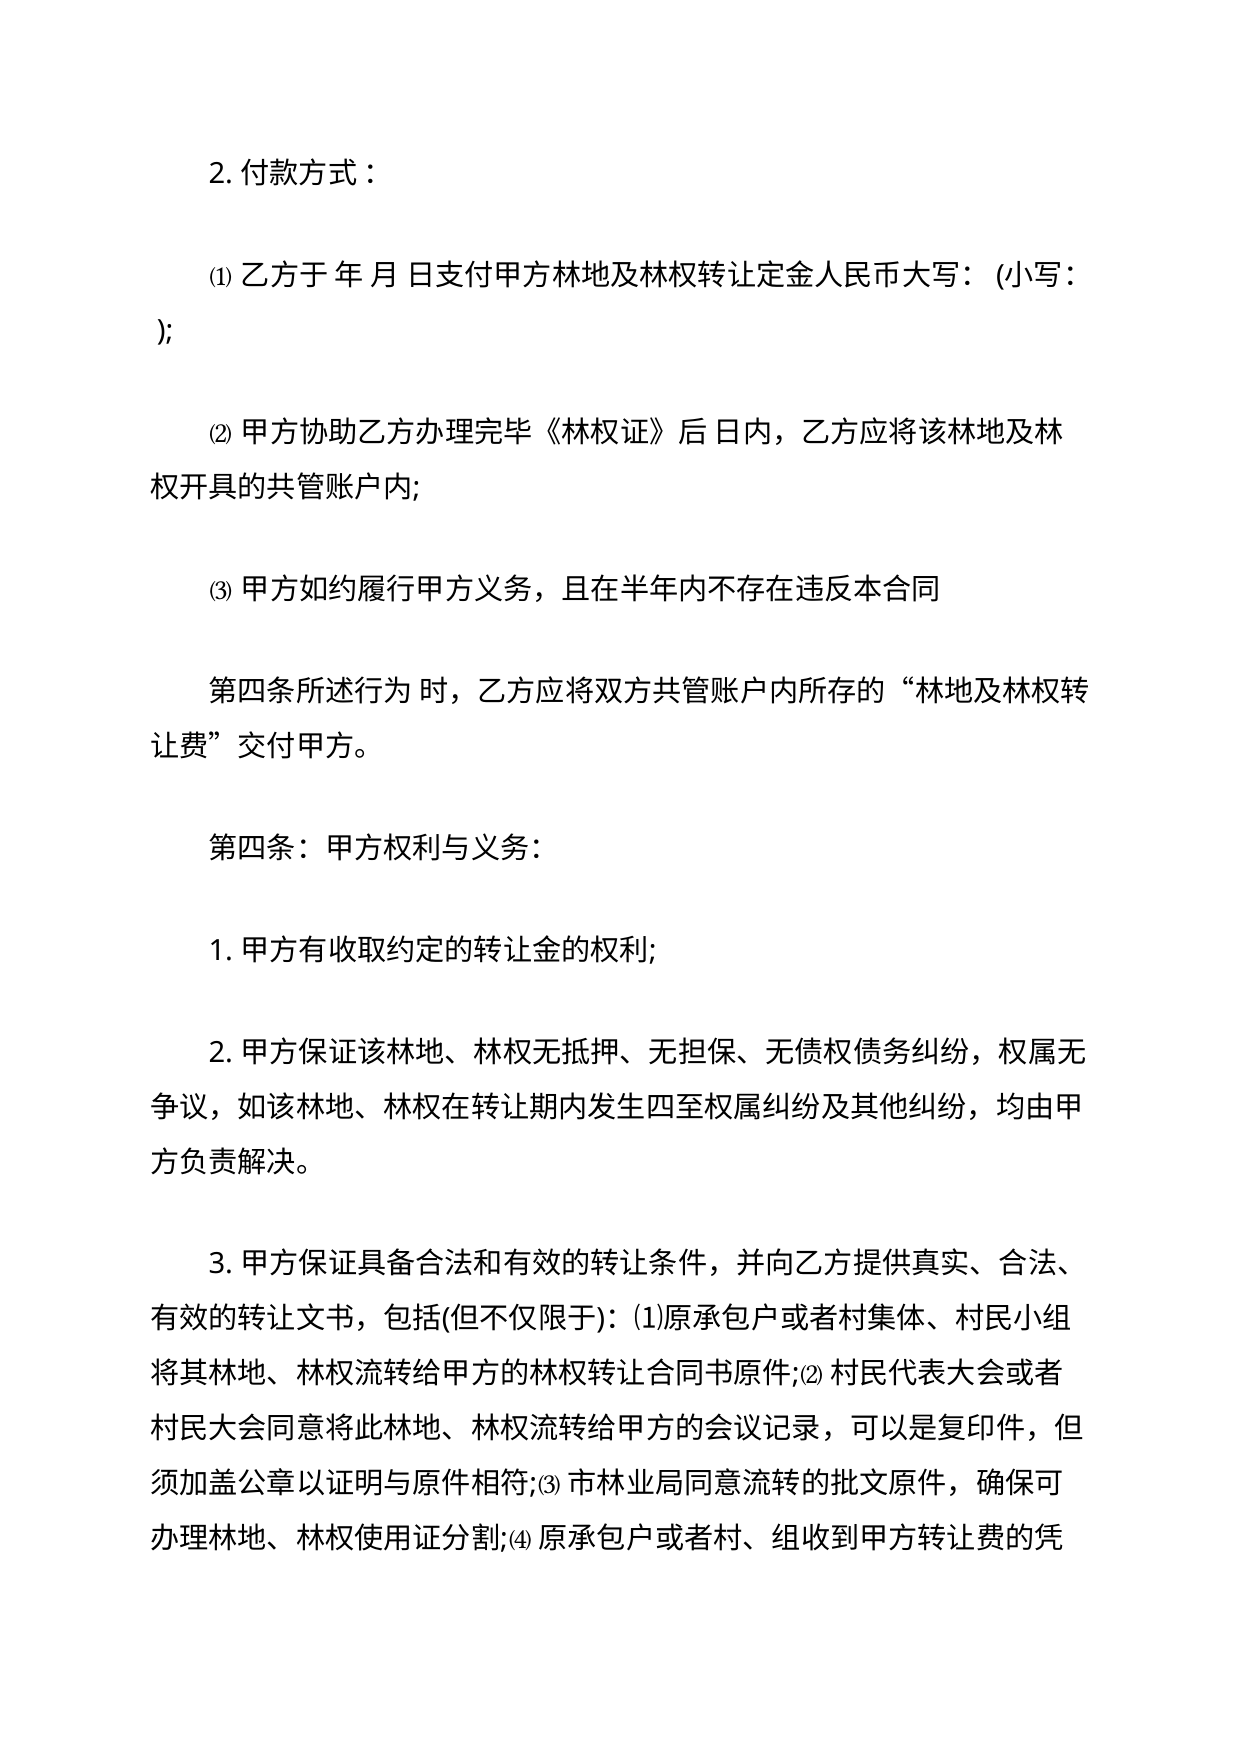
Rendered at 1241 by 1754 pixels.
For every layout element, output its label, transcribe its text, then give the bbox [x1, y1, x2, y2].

text 2. 付款方式 ： [150, 150, 1090, 192]
text ⑴ 乙方于 年 月 日支付甲方林地及林权转让定金人民币大写： (小写： ); [150, 252, 1090, 349]
text ⑶ 甲方如约履行甲方义务，且在半年内不存在违反本合同 [150, 566, 1090, 608]
text 第四条：甲方权利与义务： [150, 824, 1090, 867]
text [150, 1240, 1090, 1557]
text ⑵ 甲方协助乙方办理完毕《林权证》后 日内，乙方应将该林地及林权开具的共管账户内; [150, 409, 1090, 506]
text 1. 甲方有收取约定的转让金的权利; [150, 926, 1090, 969]
text 2. 甲方保证该林地、林权无抵押、无担保、无债权债务纠纷，权属无争议，如该林地、林权在转让期内发生四至权属纠纷及其他纠纷，均由甲方负责解决。 [150, 1028, 1090, 1181]
text 第四条所述行为 时，乙方应将双方共管账户内所存的“林地及林权转让费”交付甲方。 [150, 668, 1090, 765]
